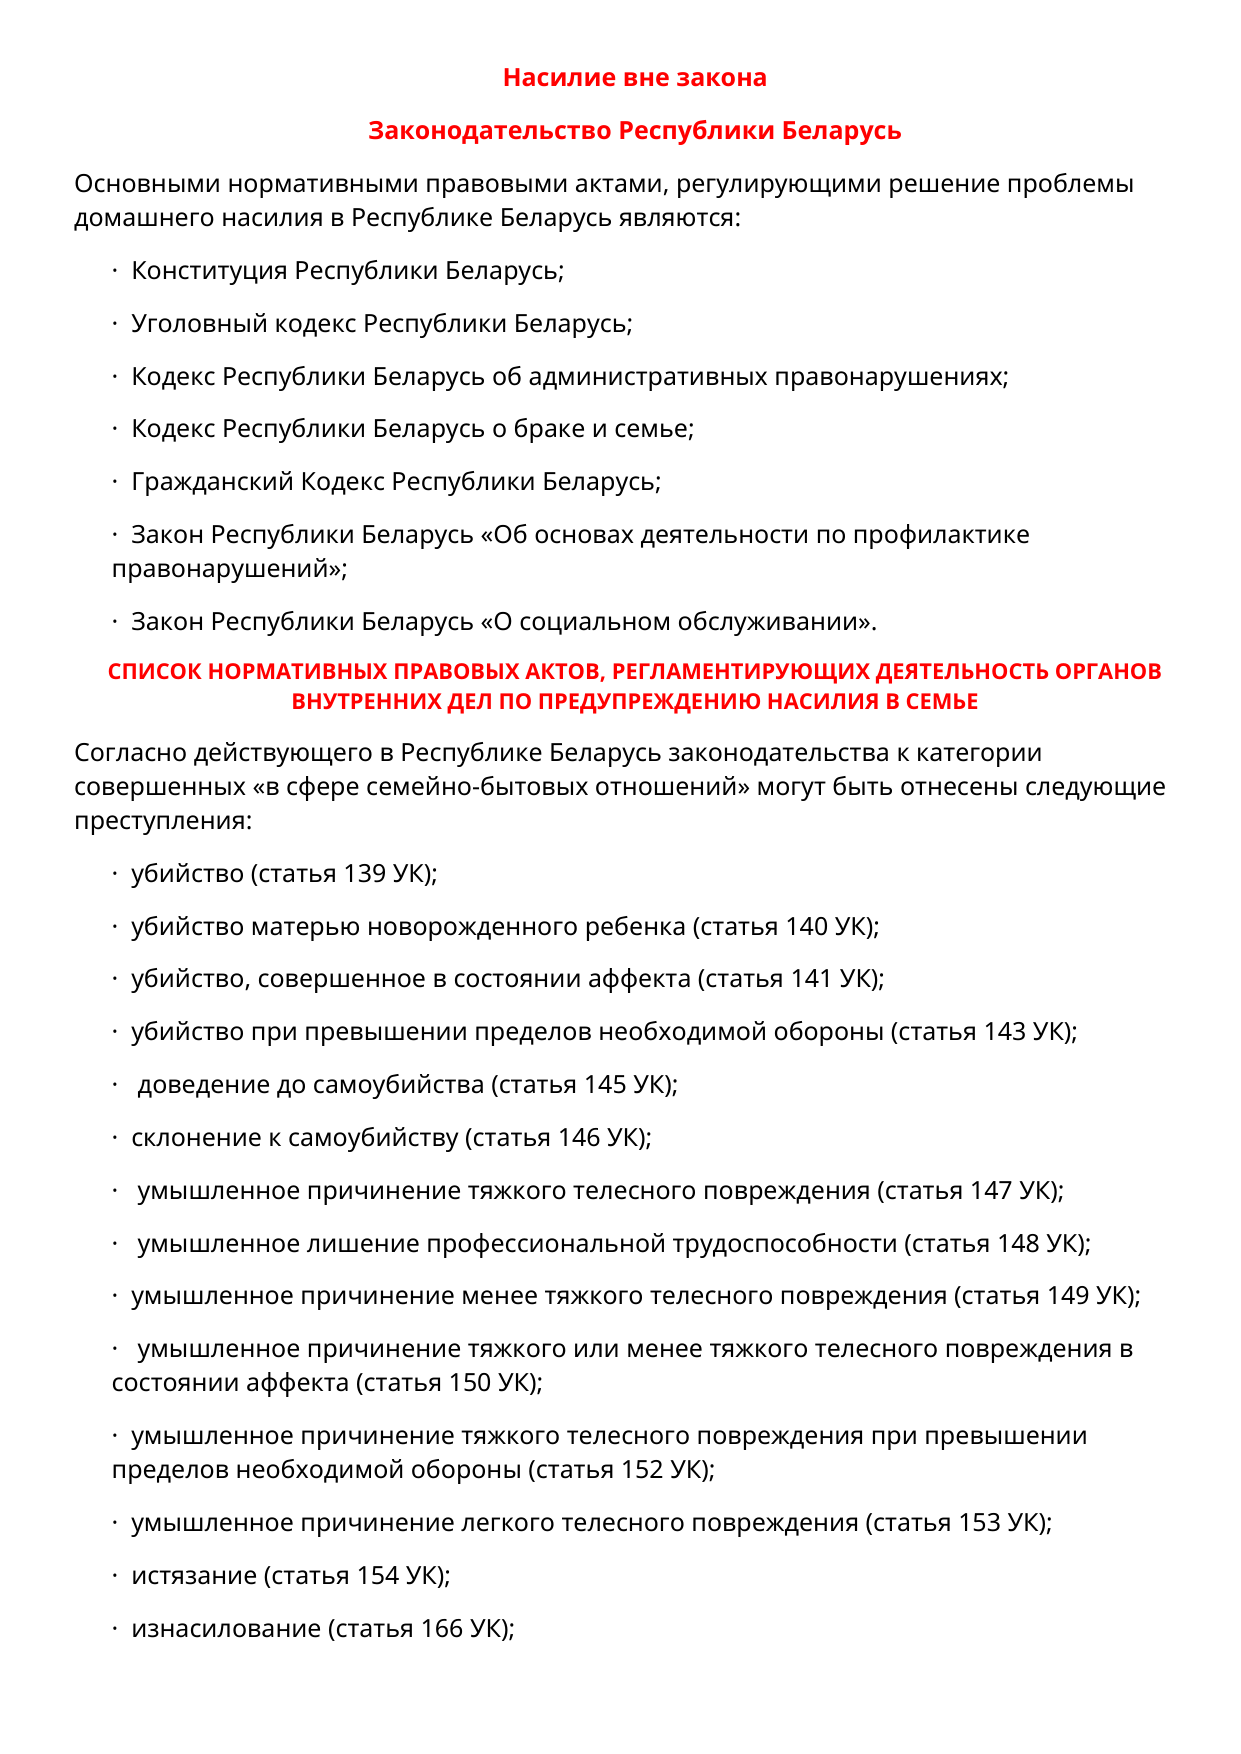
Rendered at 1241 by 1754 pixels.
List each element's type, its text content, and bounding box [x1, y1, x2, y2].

text · умышленное лишение профессиональной трудоспособности (статья 148 УК); [111, 1225, 1196, 1259]
text · умышленное причинение тяжкого или менее тяжкого телесного повреждения в состоянии аффекта (статья 150 УК); [111, 1331, 1196, 1399]
text · умышленное причинение тяжкого телесного повреждения (статья 147 УК); [111, 1172, 1196, 1206]
text · убийство (статья 139 УК); [111, 856, 1196, 889]
text Законодательство Республики Беларусь [74, 113, 1196, 147]
text · склонение к самоубийству (статья 146 УК); [111, 1119, 1196, 1154]
text Согласно действующего в Республике Беларусь законодательства к категории совершенных «в сфере семейно-бытовых отношений» могут быть отнесены следующие преступления: [74, 734, 1196, 837]
text · умышленное причинение тяжкого телесного повреждения при превышении пределов необходимой обороны (статья 152 УК); [111, 1418, 1196, 1486]
text · убийство при превышении пределов необходимой обороны (статья 143 УК); [111, 1014, 1196, 1048]
text · истязание (статья 154 УК); [111, 1557, 1196, 1591]
text · изнасилование (статья 166 УК); [111, 1610, 1196, 1644]
text · Уголовный кодекс Республики Беларусь; [111, 305, 1196, 339]
text · Кодекс Республики Беларусь об административных правонарушениях; [111, 358, 1196, 392]
text СПИСОК НОРМАТИВНЫХ ПРАВОВЫХ АКТОВ, РЕГЛАМЕНТИРУЮЩИХ ДЕЯТЕЛЬНОСТЬ ОРГАНОВ ВНУТРЕННИХ ДЕЛ ПО ПРЕДУПРЕЖДЕНИЮ НАСИЛИЯ В СЕМЬЕ [74, 656, 1196, 716]
text · умышленное причинение менее тяжкого телесного повреждения (статья 149 УК); [111, 1278, 1196, 1312]
text · доведение до самоубийства (статья 145 УК); [111, 1067, 1196, 1101]
text · Гражданский Кодекс Республики Беларусь; [111, 464, 1196, 498]
text · Закон Республики Беларусь «О социальном обслуживании». [111, 603, 1196, 637]
text · убийство матерью новорожденного ребенка (статья 140 УК); [111, 908, 1196, 942]
text · убийство, совершенное в состоянии аффекта (статья 141 УК); [111, 961, 1196, 995]
text · умышленное причинение легкого телесного повреждения (статья 153 УК); [111, 1504, 1196, 1539]
text · Кодекс Республики Беларусь о браке и семье; [111, 411, 1196, 445]
text Насилие вне закона [74, 60, 1196, 94]
text · Закон Республики Беларусь «Об основах деятельности по профилактике правонарушений»; [111, 517, 1196, 585]
text · Конституция Республики Беларусь; [111, 252, 1196, 287]
text Основными нормативными правовыми актами, регулирующими решение проблемы домашнего насилия в Республике Беларусь являются: [74, 166, 1196, 234]
